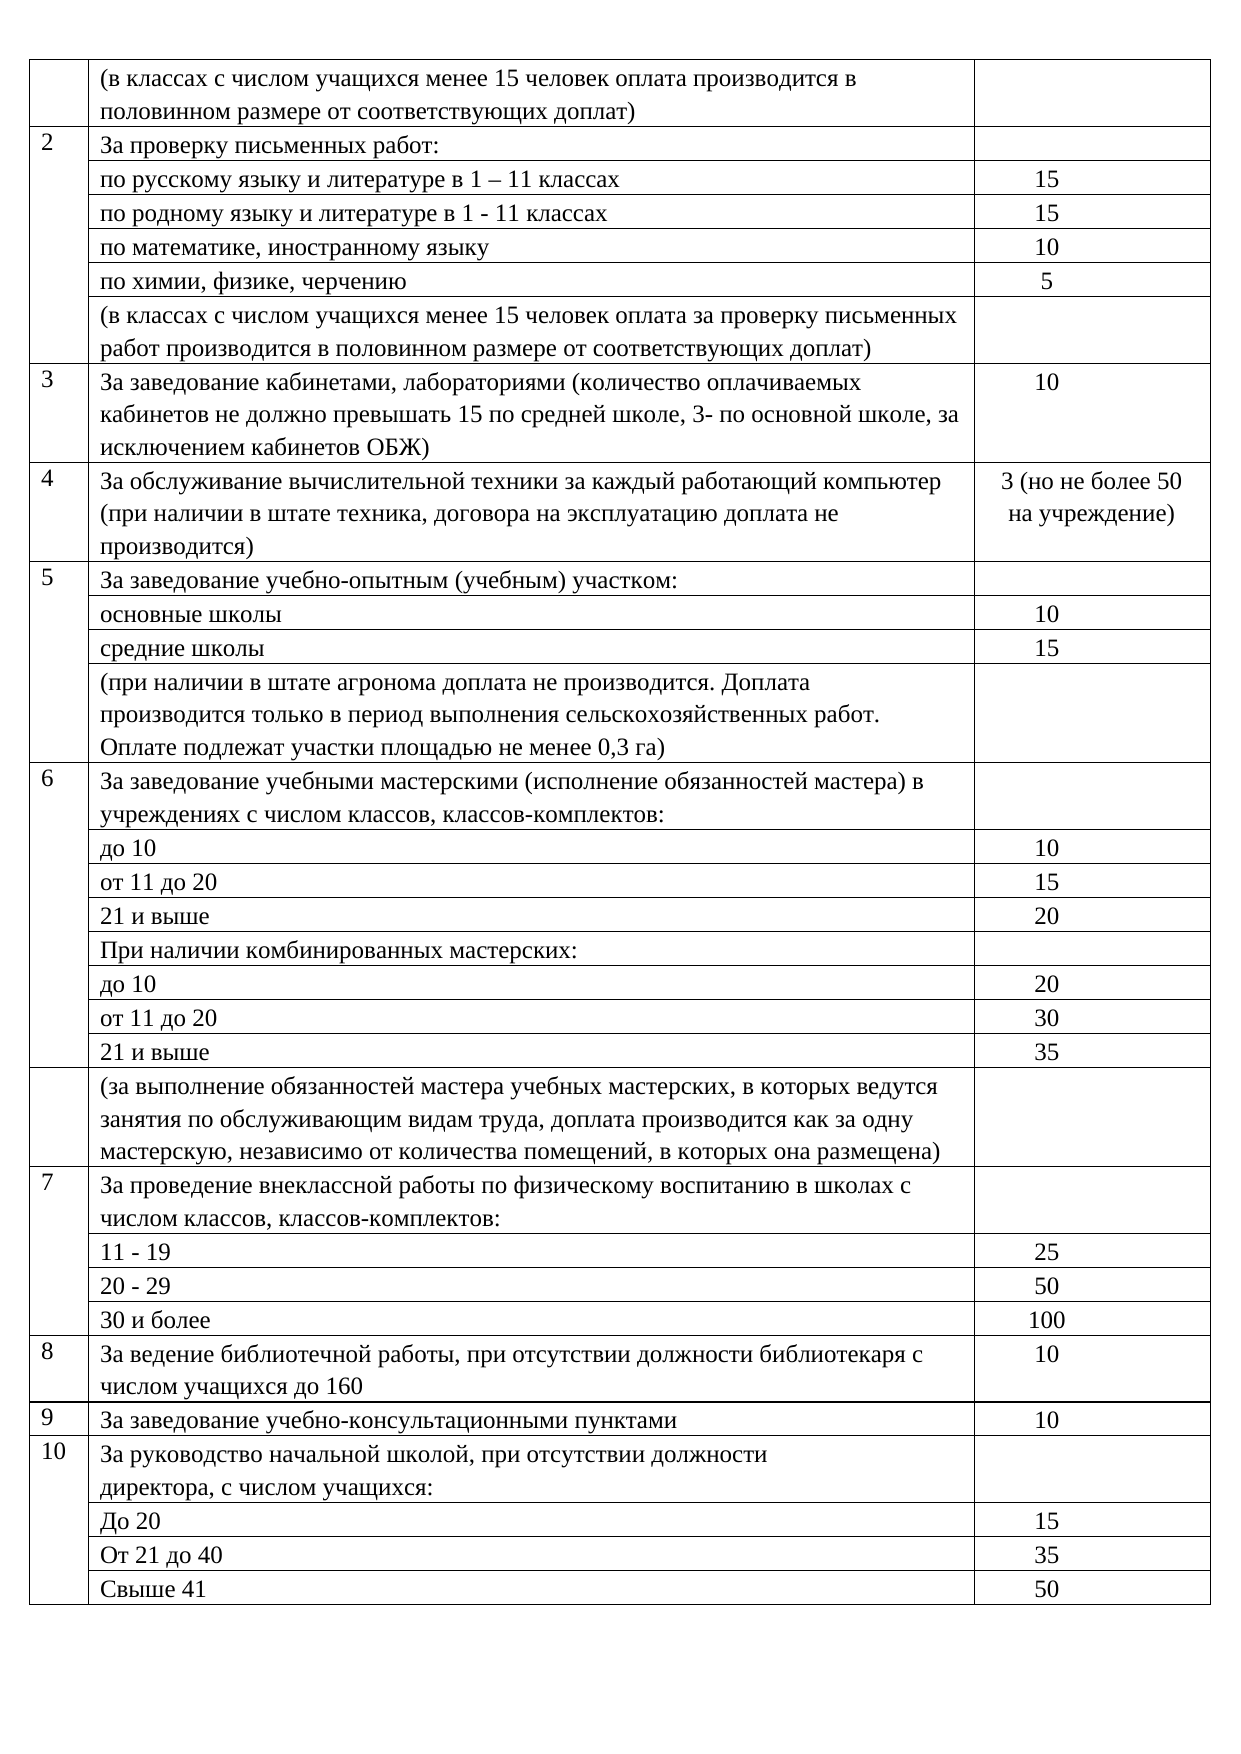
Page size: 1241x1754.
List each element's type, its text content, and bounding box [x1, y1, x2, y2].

table_cell 6 [30, 763, 88, 1067]
table_cell [30, 1068, 88, 1166]
table_cell До 20 [89, 1503, 974, 1536]
table_cell [975, 763, 1210, 828]
table_cell [975, 932, 1210, 965]
table_cell 50 [975, 1571, 1210, 1604]
table_cell [975, 562, 1210, 595]
table_cell [975, 60, 1210, 126]
table_cell 2 [30, 127, 88, 363]
table_cell 10 [30, 1436, 88, 1604]
table_cell 100 [975, 1302, 1210, 1335]
table_cell 11 - 19 [89, 1234, 974, 1267]
table_cell 21 и выше [89, 898, 974, 931]
table_cell 15 [975, 161, 1210, 194]
table_cell 20 - 29 [89, 1268, 974, 1301]
table_cell За заведование учебно-опытным (учебным) участком: [89, 562, 974, 595]
table_cell 15 [975, 630, 1210, 663]
table_cell [975, 664, 1210, 762]
table_cell Свыше 41 [89, 1571, 974, 1604]
table_cell 35 [975, 1537, 1210, 1570]
table_cell до 10 [89, 830, 974, 863]
table_cell 4 [30, 463, 88, 561]
table_cell по русскому языку и литературе в 1 – 11 классах [89, 161, 974, 194]
table_cell 7 [30, 1167, 88, 1335]
table_cell 3 [30, 364, 88, 462]
table_cell 8 [30, 1336, 88, 1401]
table_cell 30 [975, 1000, 1210, 1033]
table_cell 20 [975, 898, 1210, 931]
table_cell За заведование учебно-консультационными пунктами [89, 1403, 974, 1435]
table_cell (при наличии в штате агронома доплата не производится. Доплата производится только в период выполнения сельскохозяйственных работ. Оплате подлежат участки площадью не менее 0,3 га) [89, 664, 974, 762]
table_cell 15 [975, 864, 1210, 897]
table_cell При наличии комбинированных мастерских: [89, 932, 974, 965]
table_cell 15 [975, 195, 1210, 228]
table_cell 10 [975, 364, 1210, 462]
table_cell За заведование кабинетами, лабораториями (количество оплачиваемых кабинетов не должно превышать 15 по средней школе, 3- по основной школе, за исключением кабинетов ОБЖ) [89, 364, 974, 462]
table_cell [975, 297, 1210, 363]
table_cell по математике, иностранному языку [89, 229, 974, 262]
table_cell по родному языку и литературе в 1 - 11 классах [89, 195, 974, 228]
table_cell За руководство начальной школой, при отсутствии должности директора, с числом учащихся: [89, 1436, 974, 1502]
table_cell 10 [975, 229, 1210, 262]
table_cell 15 [975, 1503, 1210, 1536]
table_cell 50 [975, 1268, 1210, 1301]
table_cell За обслуживание вычислительной техники за каждый работающий компьютер (при наличии в штате техника, договора на эксплуатацию доплата не производится) [89, 463, 974, 561]
table_cell (в классах с числом учащихся менее 15 человек оплата производится в половинном размере от соответствующих доплат) [89, 60, 974, 126]
table_cell 20 [975, 966, 1210, 999]
table_cell до 10 [89, 966, 974, 999]
table_cell 3 (но не более 50 на учреждение) [975, 463, 1210, 561]
table_cell 10 [975, 596, 1210, 629]
table_cell 21 и выше [89, 1034, 974, 1067]
table_cell От 21 до 40 [89, 1537, 974, 1570]
table_cell За заведование учебными мастерскими (исполнение обязанностей мастера) в учреждениях с числом классов, классов-комплектов: [89, 763, 974, 828]
table_cell (в классах с числом учащихся менее 15 человек оплата за проверку письменных работ производится в половинном размере от соответствующих доплат) [89, 297, 974, 363]
table_cell 5 [975, 263, 1210, 296]
table_cell За ведение библиотечной работы, при отсутствии должности библиотекаря с числом учащихся до 160 [89, 1336, 974, 1401]
table_cell по химии, физике, черчению [89, 263, 974, 296]
table_cell основные школы [89, 596, 974, 629]
table_cell 5 [30, 562, 88, 762]
table_cell 10 [975, 830, 1210, 863]
table_cell 10 [975, 1403, 1210, 1435]
table_cell 9 [30, 1403, 88, 1435]
table_cell За проверку письменных работ: [89, 127, 974, 160]
table_cell 35 [975, 1034, 1210, 1067]
table_cell 10 [975, 1336, 1210, 1401]
table_cell 30 и более [89, 1302, 974, 1335]
table_cell от 11 до 20 [89, 1000, 974, 1033]
table_cell от 11 до 20 [89, 864, 974, 897]
table_cell 25 [975, 1234, 1210, 1267]
table_cell средние школы [89, 630, 974, 663]
table_cell (за выполнение обязанностей мастера учебных мастерских, в которых ведутся занятия по обслуживающим видам труда, доплата производится как за одну мастерскую, независимо от количества помещений, в которых она размещена) [89, 1068, 974, 1166]
table_cell [975, 127, 1210, 160]
table_cell [975, 1167, 1210, 1233]
table_cell За проведение внеклассной работы по физическому воспитанию в школах с числом классов, классов-комплектов: [89, 1167, 974, 1233]
table_cell [975, 1436, 1210, 1502]
table_cell [975, 1068, 1210, 1166]
